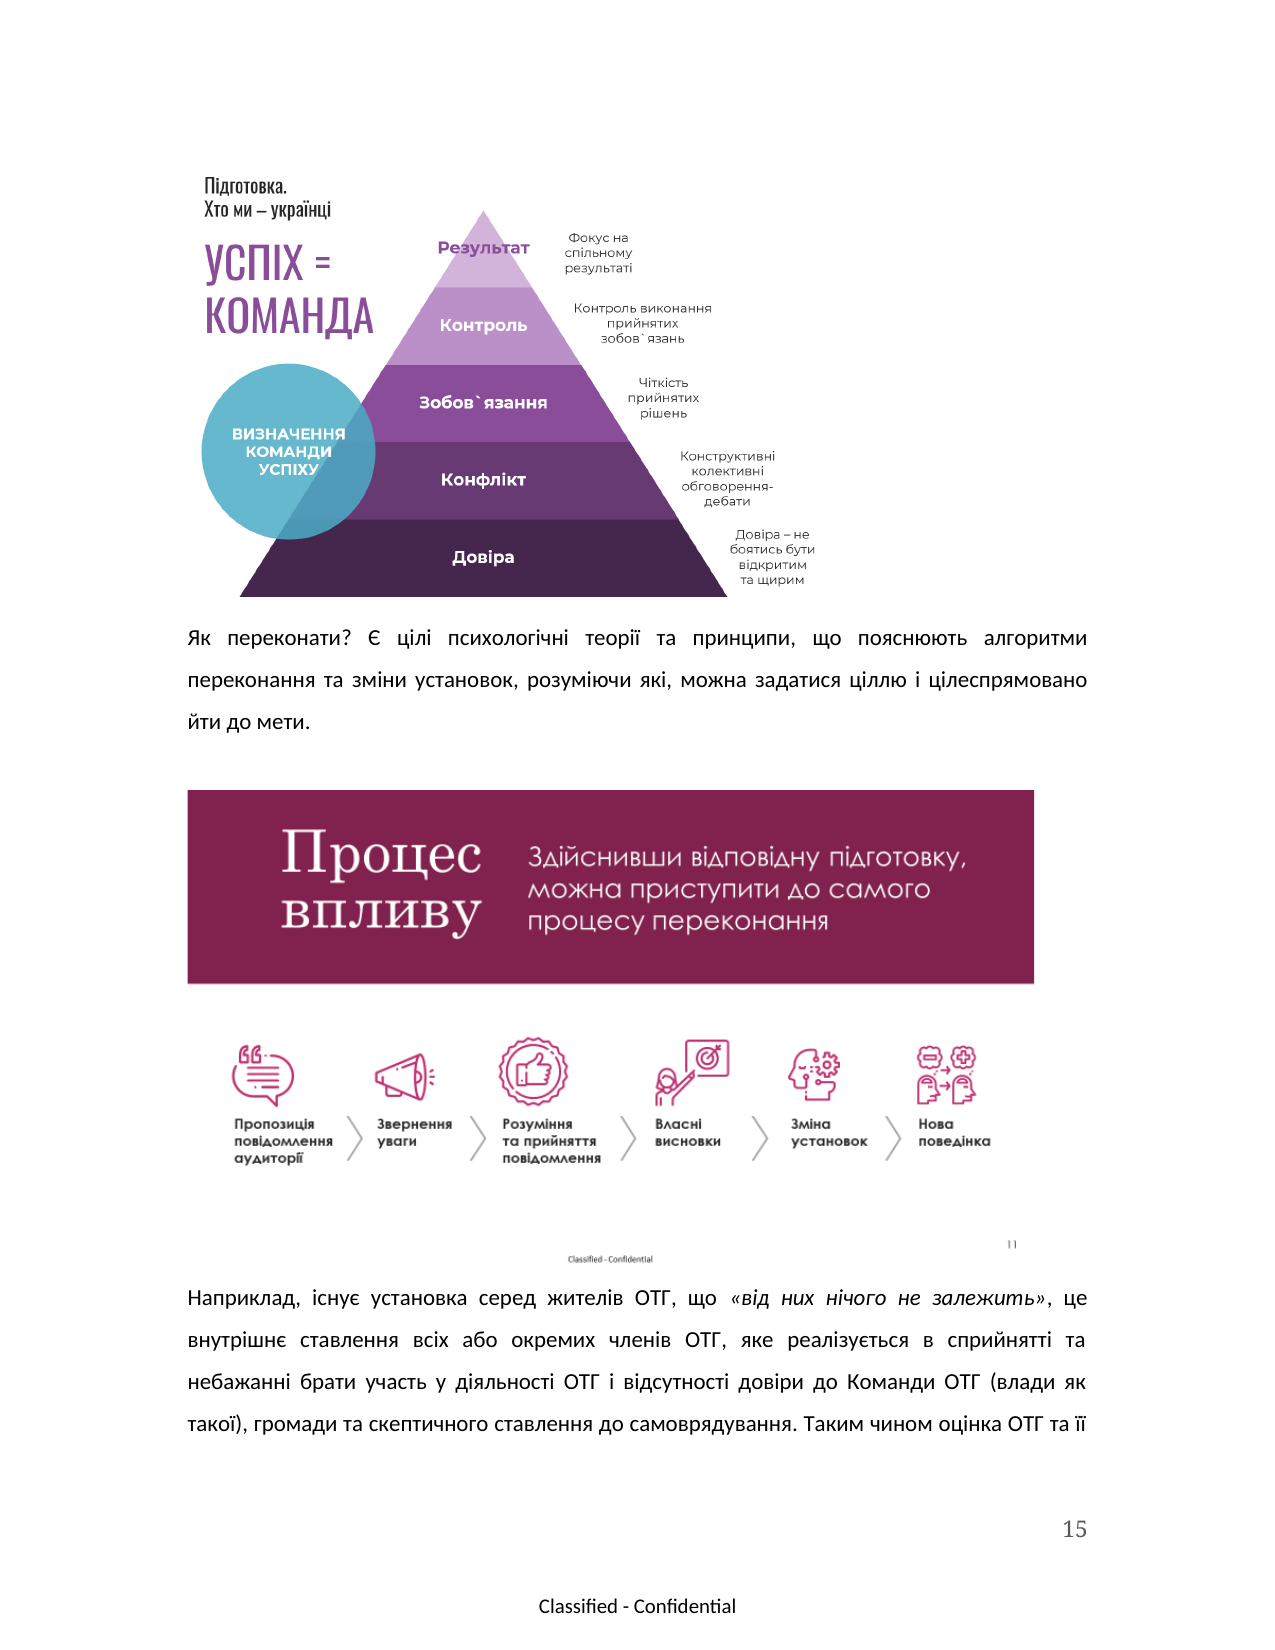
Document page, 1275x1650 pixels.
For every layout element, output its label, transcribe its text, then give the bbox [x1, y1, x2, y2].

picture [187, 790, 1035, 1268]
picture [187, 150, 822, 608]
text Як переконати? Є цілі психологічні теорії та принципи, що пояснюють алгоритми переконання та зміни установок, розуміючи які, можна задатися ціллю і цілеспрямовано йти до мети. [187, 623, 1087, 735]
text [187, 1283, 1087, 1437]
